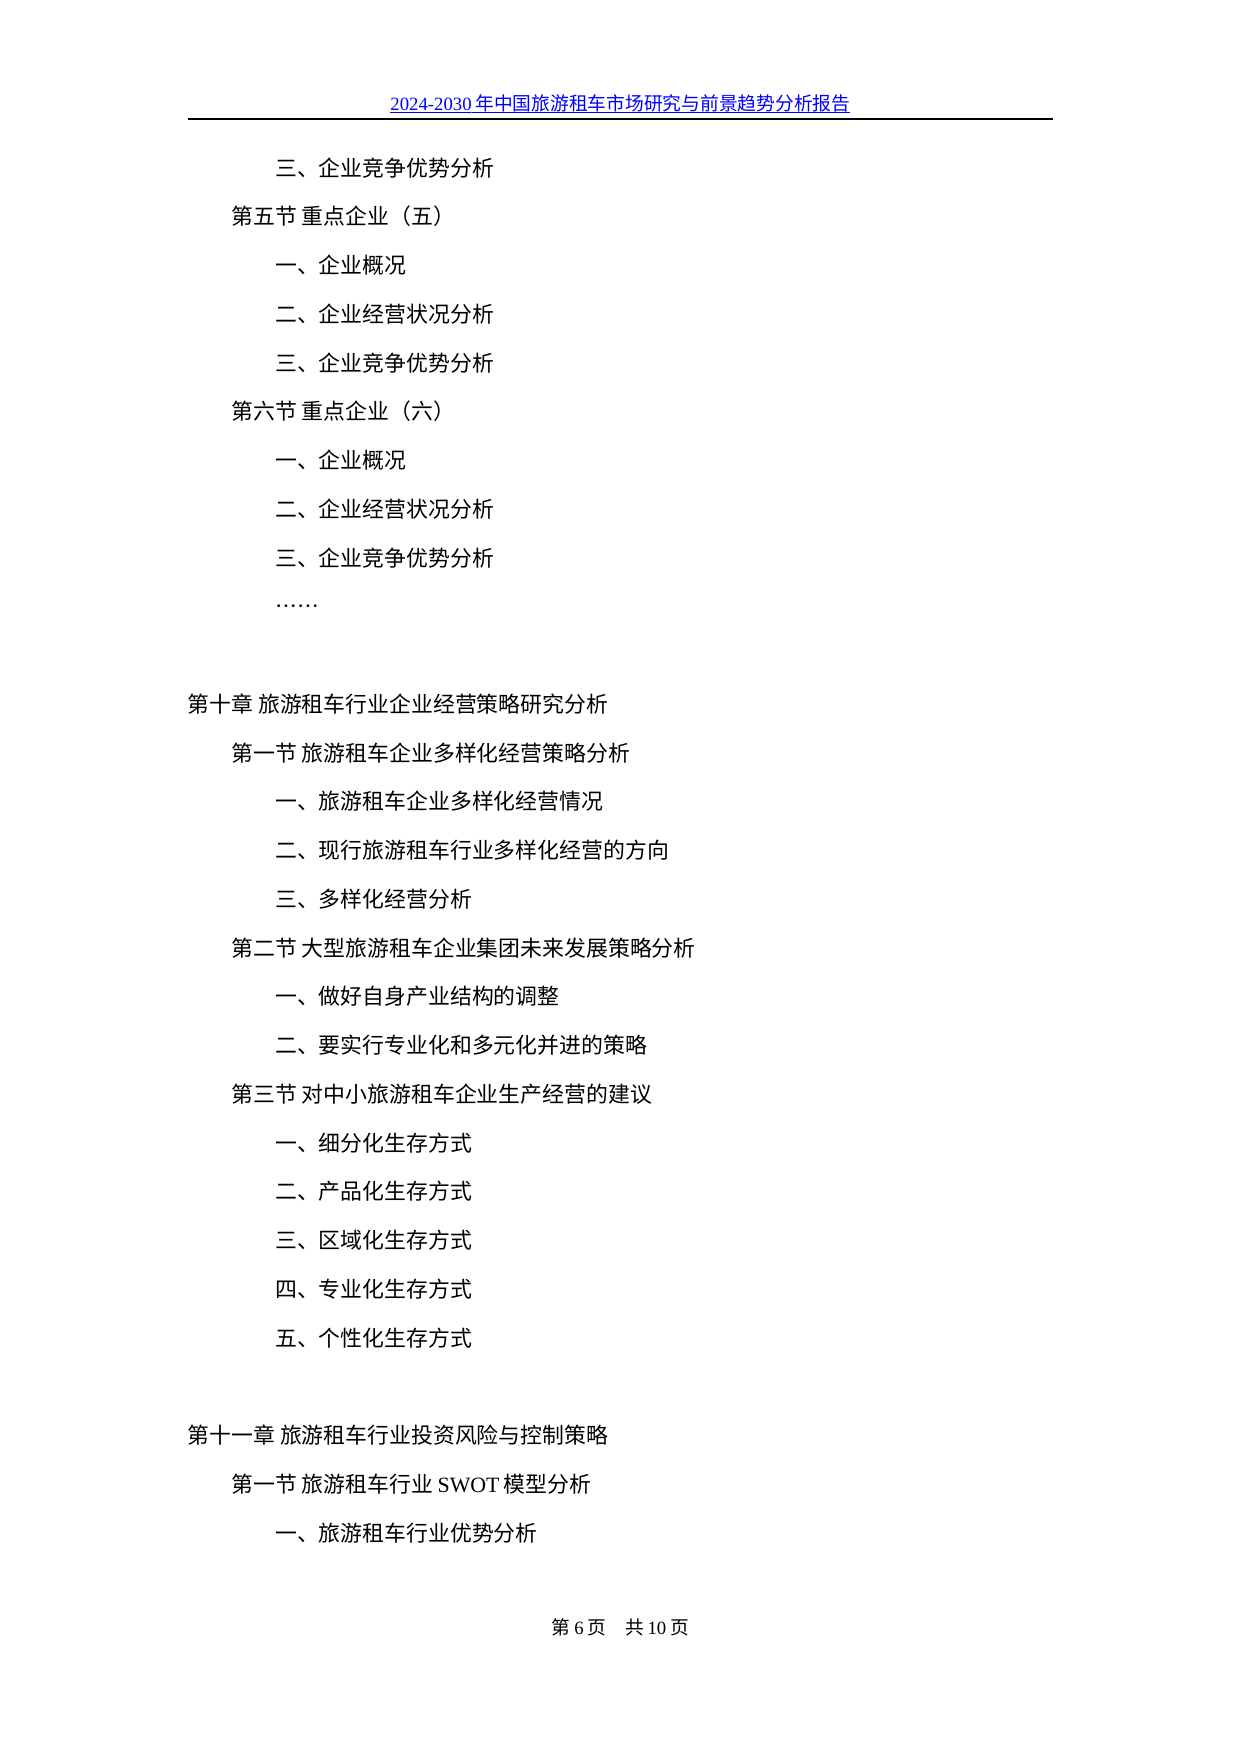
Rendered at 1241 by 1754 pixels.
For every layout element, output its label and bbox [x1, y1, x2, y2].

text [187, 150, 1053, 1548]
